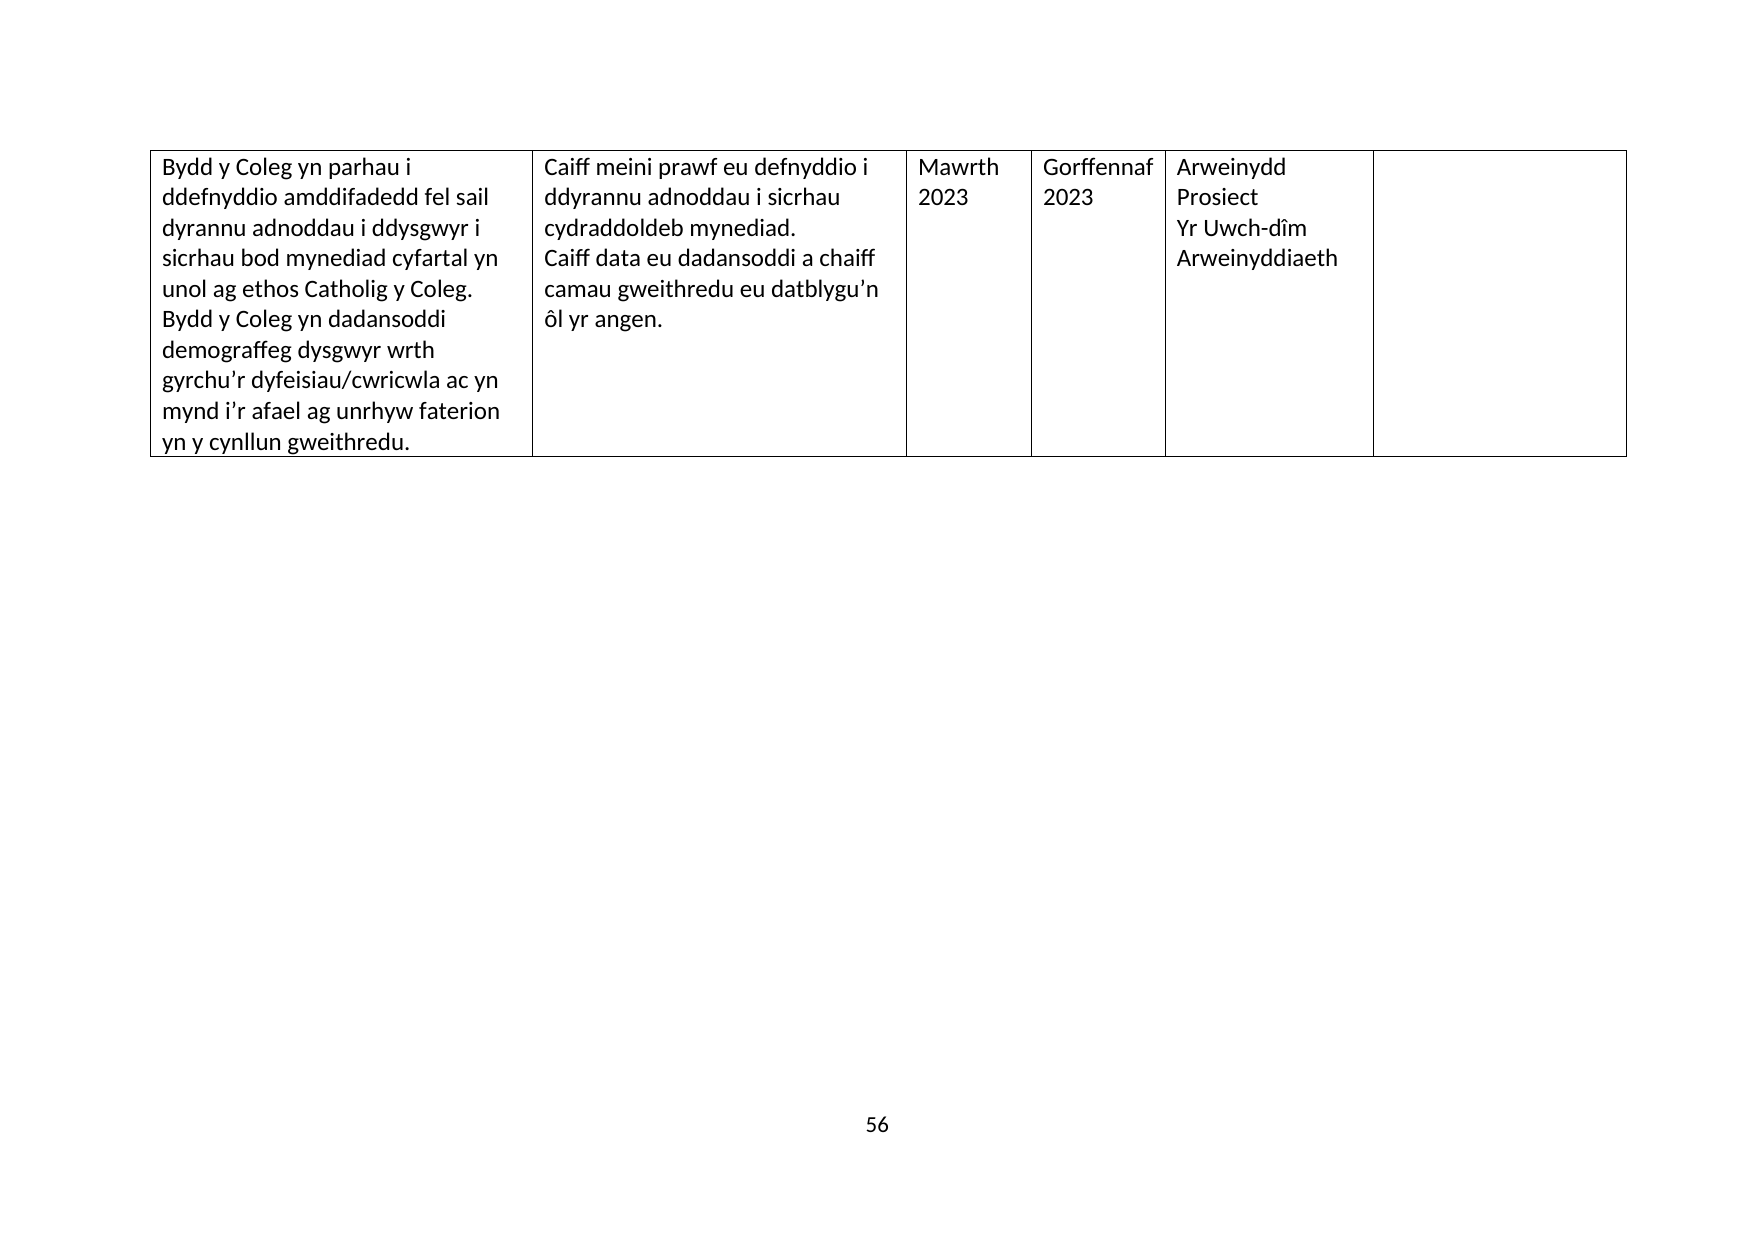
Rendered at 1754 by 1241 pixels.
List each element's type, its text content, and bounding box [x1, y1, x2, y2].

table_cell Caiff meini prawf eu defnyddio i ddyrannu adnoddau i sicrhau cydraddoldeb mynediad. Caiff data eu dadansoddi a chaiff camau gweithredu eu datblygu’n ôl yr angen. [533, 151, 906, 456]
table_cell Bydd y Coleg yn parhau i ddefnyddio amddifadedd fel sail dyrannu adnoddau i ddysgwyr i sicrhau bod mynediad cyfartal yn unol ag ethos Catholig y Coleg. Bydd y Coleg yn dadansoddi demograffeg dysgwyr wrth gyrchu’r dyfeisiau/cwricwla ac yn mynd i’r afael ag unrhyw faterion yn y cynllun gweithredu. [151, 151, 532, 456]
table_cell [1374, 151, 1626, 456]
table_cell Arweinydd Prosiect Yr Uwch-dîm Arweinyddiaeth [1166, 151, 1373, 456]
table_cell Mawrth 2023 [907, 151, 1031, 456]
table_cell Gorffennaf 2023 [1032, 151, 1165, 456]
